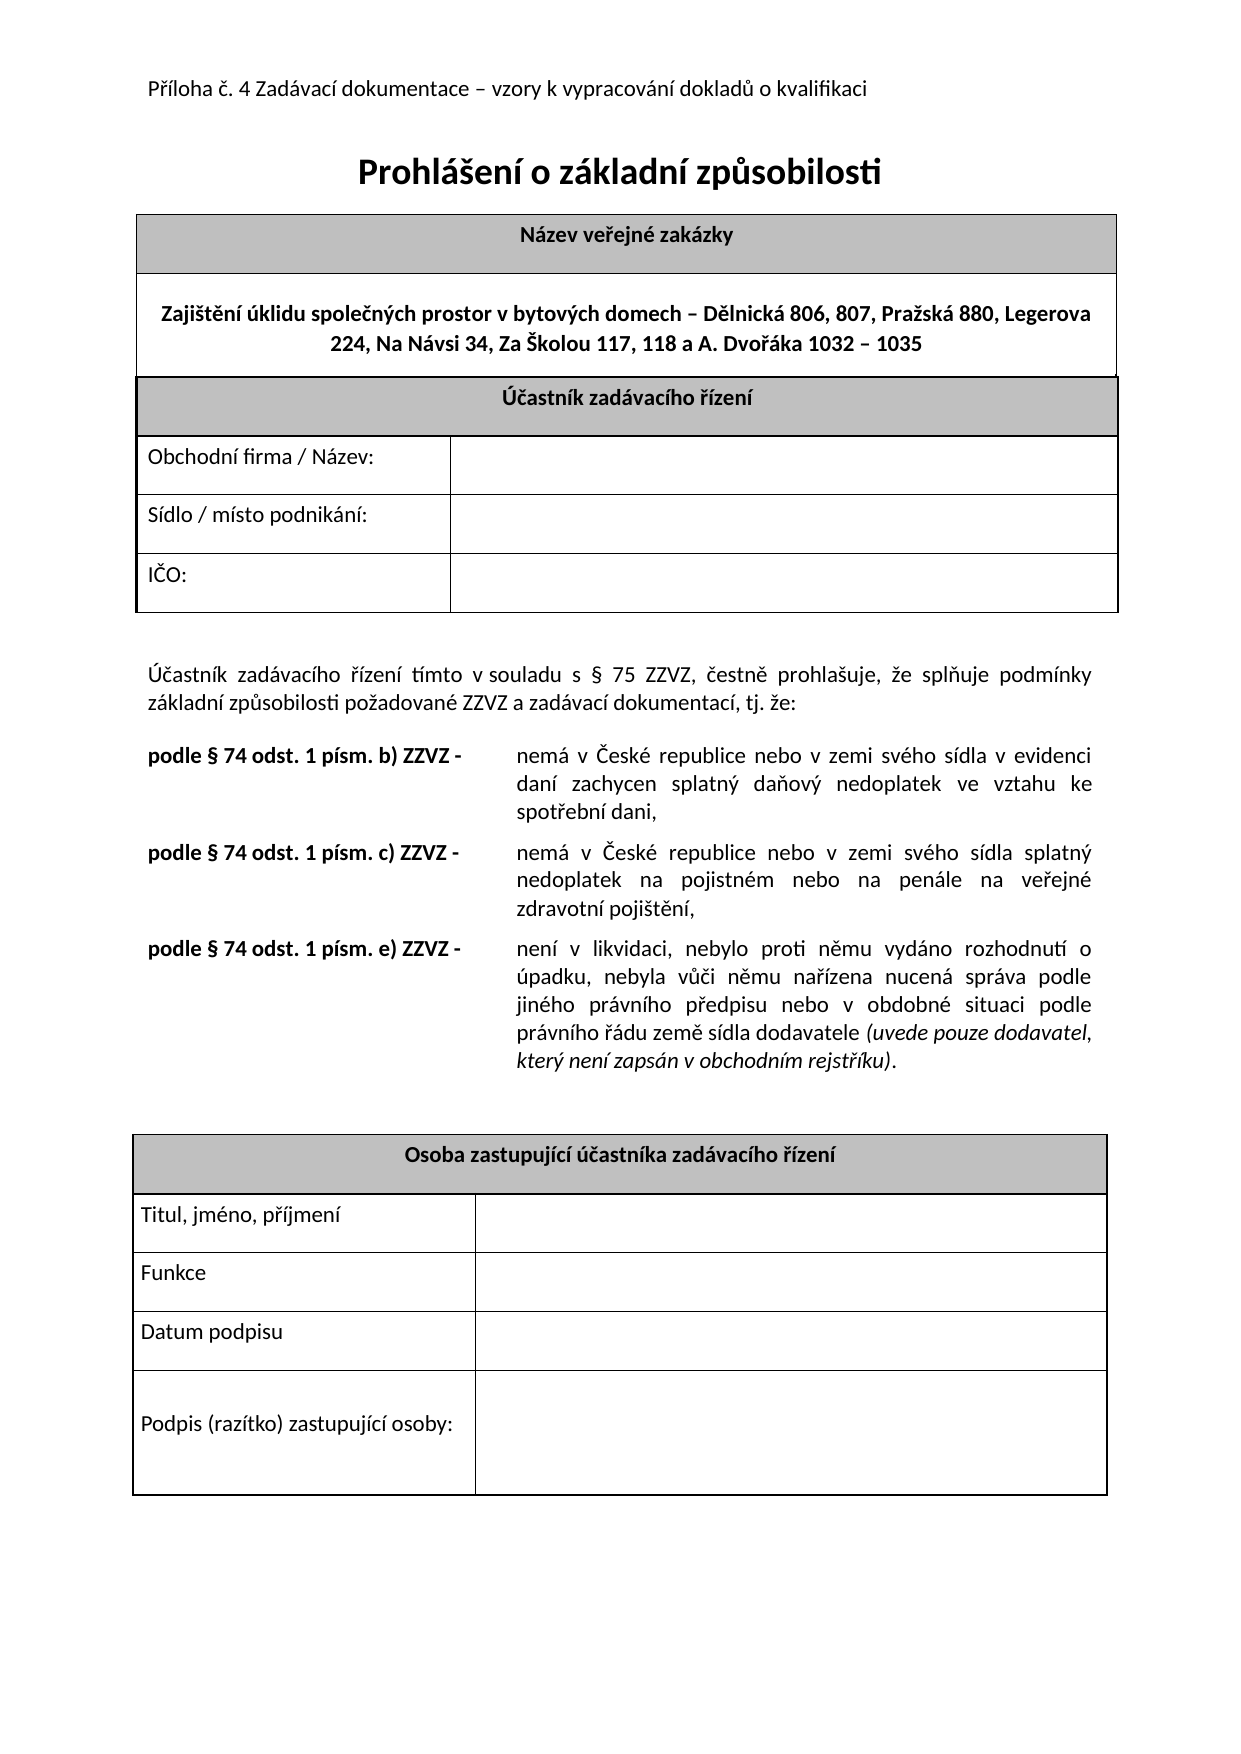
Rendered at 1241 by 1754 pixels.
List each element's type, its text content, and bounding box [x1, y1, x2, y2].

table_cell Účastník zadávacího řízení [138, 378, 1117, 435]
table_cell [476, 1253, 1106, 1311]
table_cell IČO: [138, 554, 450, 612]
table_cell Funkce [134, 1253, 475, 1311]
table_cell Obchodní firma / Název: [138, 437, 450, 494]
text Účastník zadávacího řízení tímto v souladu s § 75 ZZVZ, čestně prohlašuje, že splňuje podmínky základní způsobilosti požadované ZZVZ a zadávací dokumentací, tj. že: [148, 660, 1093, 716]
table_cell Podpis (razítko) zastupující osoby: [134, 1371, 475, 1494]
text Prohlášení o základní způsobilosti [148, 148, 1093, 193]
table_header Název veřejné zakázky [137, 215, 1116, 273]
table_cell Zajištění úklidu společných prostor v bytových domech – Dělnická 806, 807, Pražská 880, Legerova 224, Na Návsi 34, Za Školou 117, 118 a A. Dvořáka 1032 – 1035 [137, 274, 1116, 376]
list podle § 74 odst. 1 písm. e) ZZVZ - není v likvidaci, nebylo proti němu vydáno rozhodnutí o úpadku, nebyla vůči němu nařízena nucená správa podle jiného právního předpisu nebo v obdobné situaci podle právního řádu země sídla dodavatele (uvede pouze dodavatel, který není zapsán v obchodním rejstříku). [148, 934, 1093, 1074]
list podle § 74 odst. 1 písm. c) ZZVZ - nemá v České republice nebo v zemi svého sídla splatný nedoplatek na pojistném nebo na penále na veřejné zdravotní pojištění, [148, 838, 1093, 922]
table_cell [451, 495, 1117, 553]
table_cell Sídlo / místo podnikání: [138, 495, 450, 553]
table_cell Datum podpisu [134, 1312, 475, 1370]
table_cell [476, 1195, 1106, 1252]
list podle § 74 odst. 1 písm. b) ZZVZ - nemá v České republice nebo v zemi svého sídla v evidenci daní zachycen splatný daňový nedoplatek ve vztahu ke spotřební dani, [148, 741, 1093, 825]
table_cell Titul, jméno, příjmení [134, 1195, 475, 1252]
table_cell [451, 554, 1117, 612]
table_cell [476, 1312, 1106, 1370]
table_cell [476, 1371, 1106, 1494]
table_header Osoba zastupující účastníka zadávacího řízení [134, 1135, 1106, 1193]
table_cell [451, 437, 1117, 494]
